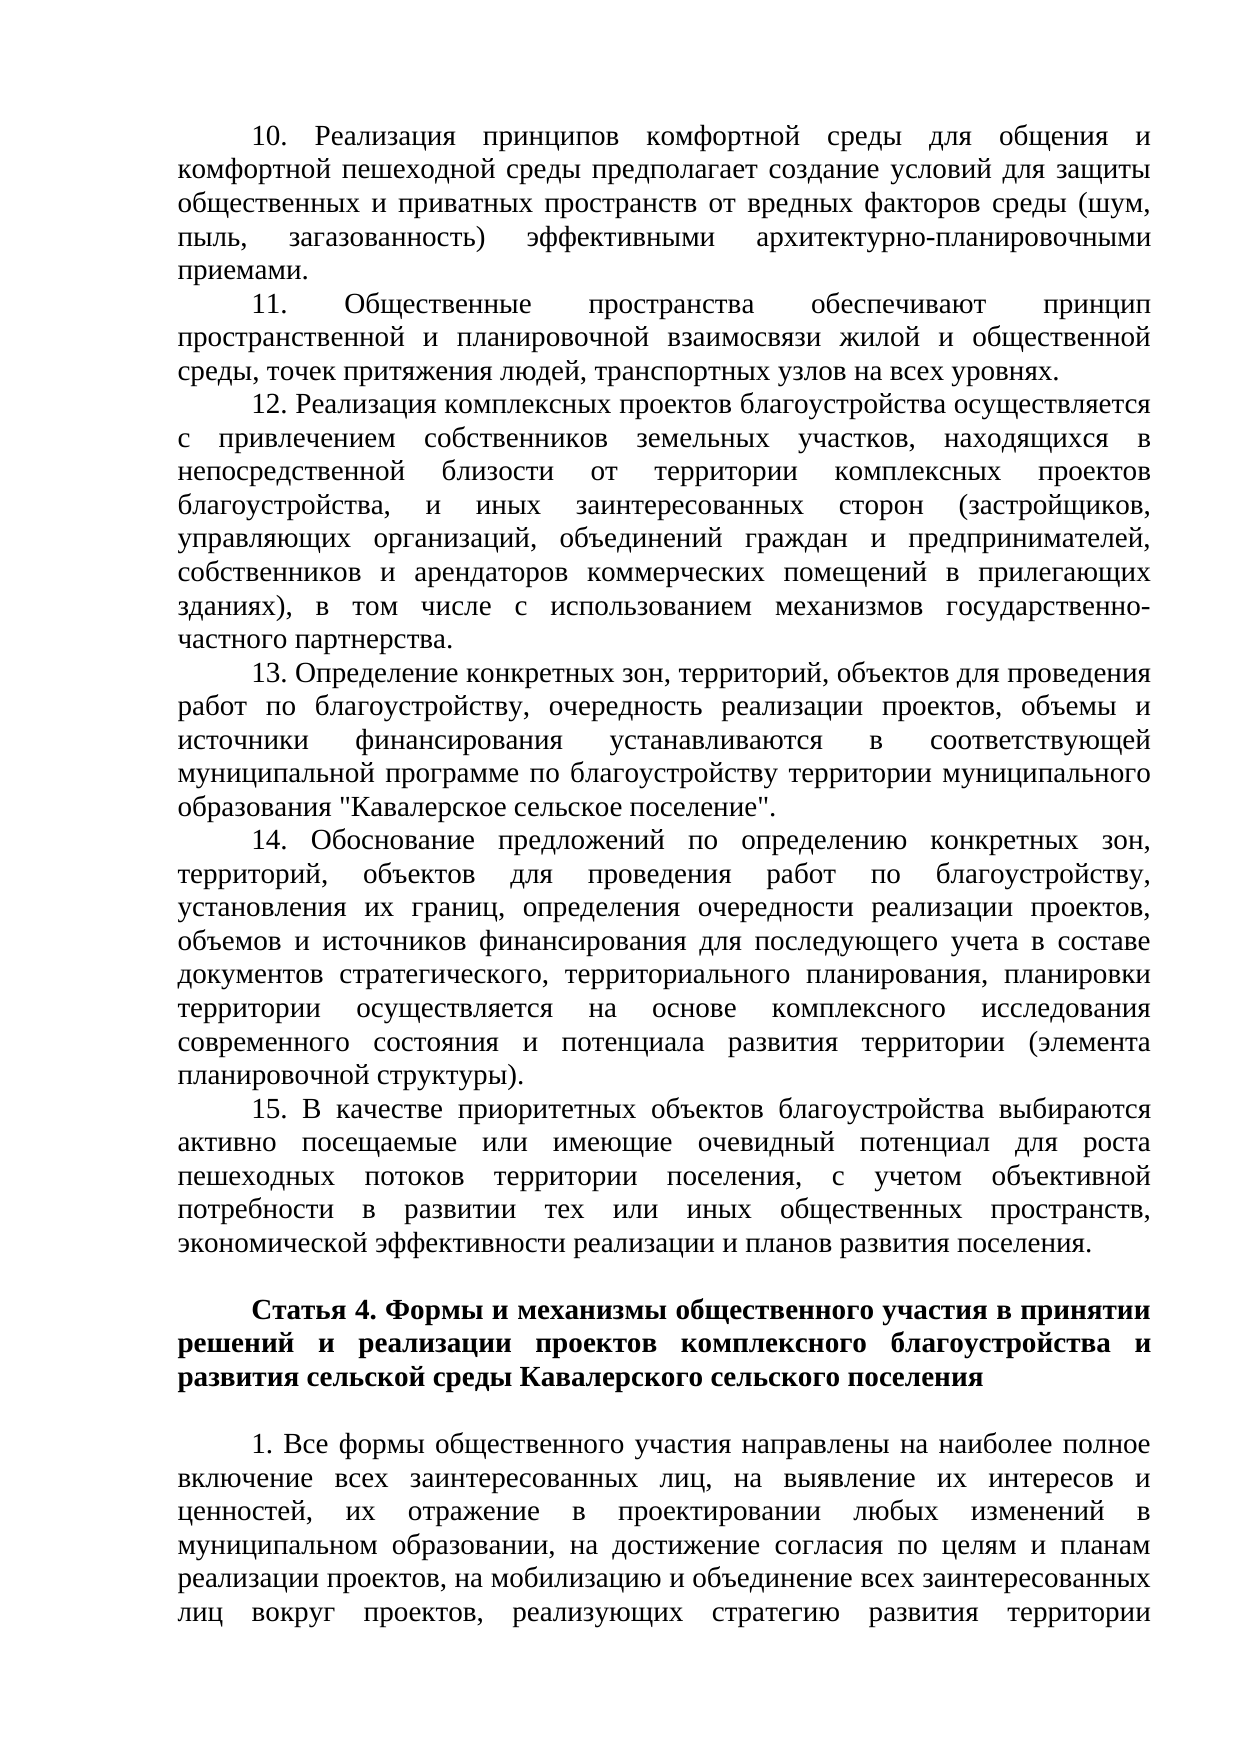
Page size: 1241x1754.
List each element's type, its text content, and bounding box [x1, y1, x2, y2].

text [177, 1426, 1152, 1627]
title Статья 4. Формы и механизмы общественного участия в принятии решений и реализации проектов комплексного благоустройства и развития сельской среды Кавалерского сельского поселения [177, 1292, 1152, 1393]
text 11. Общественные пространства обеспечивают принцип пространственной и планировочной взаимосвязи жилой и общественной среды, точек притяжения людей, транспортных узлов на всех уровнях. [177, 286, 1152, 386]
text 14. Обоснование предложений по определению конкретных зон, территорий, объектов для проведения работ по благоустройству, установления их границ, определения очередности реализации проектов, объемов и источников финансирования для последующего учета в составе документов стратегического, территориального планирования, планировки территории осуществляется на основе комплексного исследования современного состояния и потенциала развития территории (элемента планировочной структуры). [177, 822, 1152, 1091]
text 12. Реализация комплексных проектов благоустройства осуществляется с привлечением собственников земельных участков, находящихся в непосредственной близости от территории комплексных проектов благоустройства, и иных заинтересованных сторон (застройщиков, управляющих организаций, объединений граждан и предпринимателей, собственников и арендаторов коммерческих помещений в прилегающих зданиях), в том числе с использованием механизмов государственно-частного партнерства. [177, 386, 1152, 655]
text 15. В качестве приоритетных объектов благоустройства выбираются активно посещаемые или имеющие очевидный потенциал для роста пешеходных потоков территории поселения, с учетом объективной потребности в развитии тех или иных общественных пространств, экономической эффективности реализации и планов развития поселения. [177, 1091, 1152, 1258]
text 13. Определение конкретных зон, территорий, объектов для проведения работ по благоустройству, очередность реализации проектов, объемы и источники финансирования устанавливаются в соответствующей муниципальной программе по благоустройству территории муниципального образования "Кавалерское сельское поселение". [177, 655, 1152, 822]
text 10. Реализация принципов комфортной среды для общения и комфортной пешеходной среды предполагает создание условий для защиты общественных и приватных пространств от вредных факторов среды (шум, пыль, загазованность) эффективными архитектурно-планировочными приемами. [177, 118, 1152, 286]
